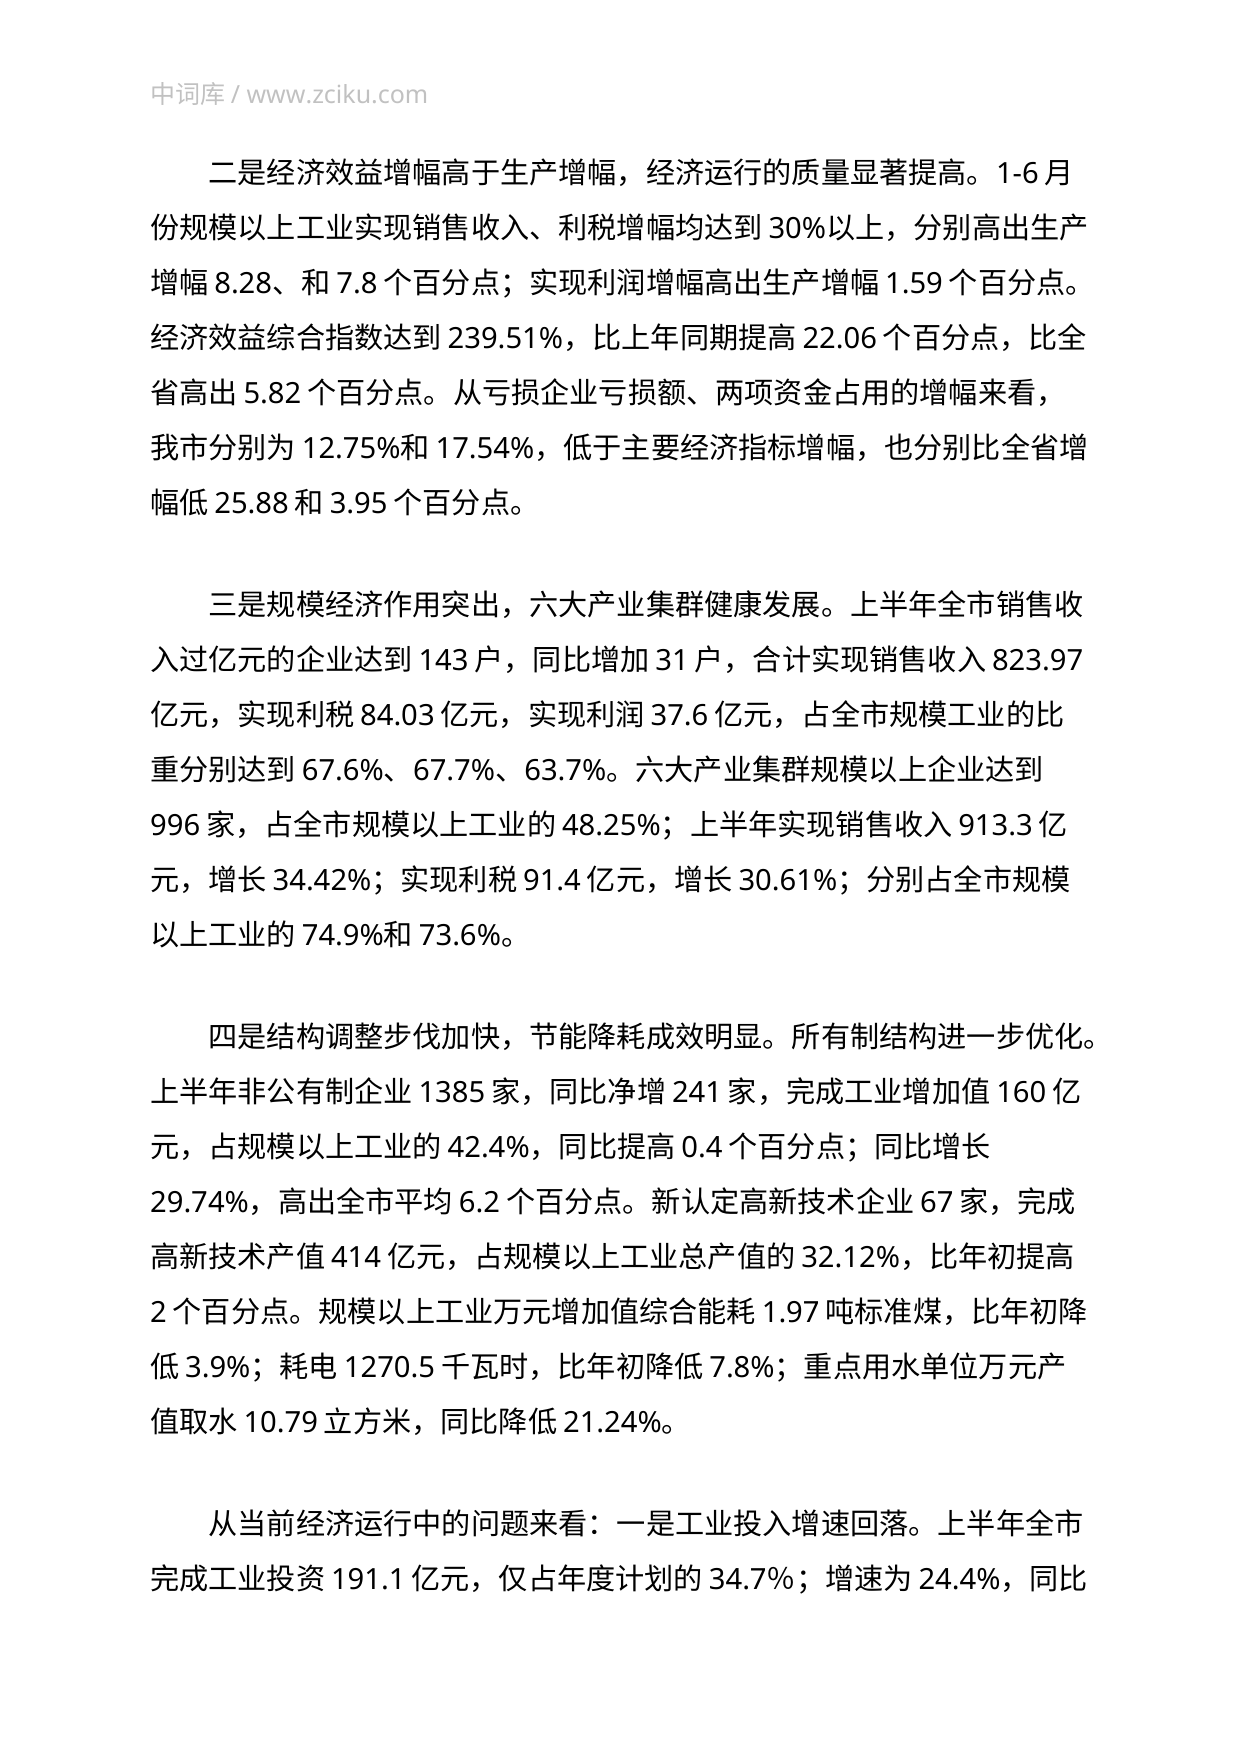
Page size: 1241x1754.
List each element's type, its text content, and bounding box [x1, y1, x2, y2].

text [150, 1501, 1090, 1598]
text 四是结构调整步伐加快，节能降耗成效明显。所有制结构进一步优化。上半年非公有制企业1385家，同比净增241家，完成工业增加值160亿元，占规模以上工业的42.4%，同比提高0.4个百分点；同比增长29.74%，高出全市平均6.2个百分点。新认定高新技术企业67家，完成高新技术产值414亿元，占规模以上工业总产值的32.12%，比年初提高2个百分点。规模以上工业万元增加值综合能耗1.97吨标准煤，比年初降低3.9%；耗电1270.5千瓦时，比年初降低7.8%；重点用水单位万元产值取水10.79立方米，同比降低21.24%。 [150, 1014, 1090, 1441]
text 三是规模经济作用突出，六大产业集群健康发展。上半年全市销售收入过亿元的企业达到143户，同比增加31户，合计实现销售收入823.97亿元，实现利税84.03亿元，实现利润37.6亿元，占全市规模工业的比重分别达到67.6%、67.7%、63.7%。六大产业集群规模以上企业达到996家，占全市规模以上工业的48.25%；上半年实现销售收入913.3亿元，增长34.42%；实现利税91.4亿元，增长30.61%；分别占全市规模以上工业的74.9%和73.6%。 [150, 582, 1090, 954]
text 二是经济效益增幅高于生产增幅，经济运行的质量显著提高。1-6月份规模以上工业实现销售收入、利税增幅均达到30%以上，分别高出生产增幅8.28、和7.8个百分点；实现利润增幅高出生产增幅1.59个百分点。经济效益综合指数达到239.51%，比上年同期提高22.06个百分点，比全省高出5.82个百分点。从亏损企业亏损额、两项资金占用的增幅来看，我市分别为12.75%和17.54%，低于主要经济指标增幅，也分别比全省增幅低25.88和3.95个百分点。 [150, 150, 1090, 522]
